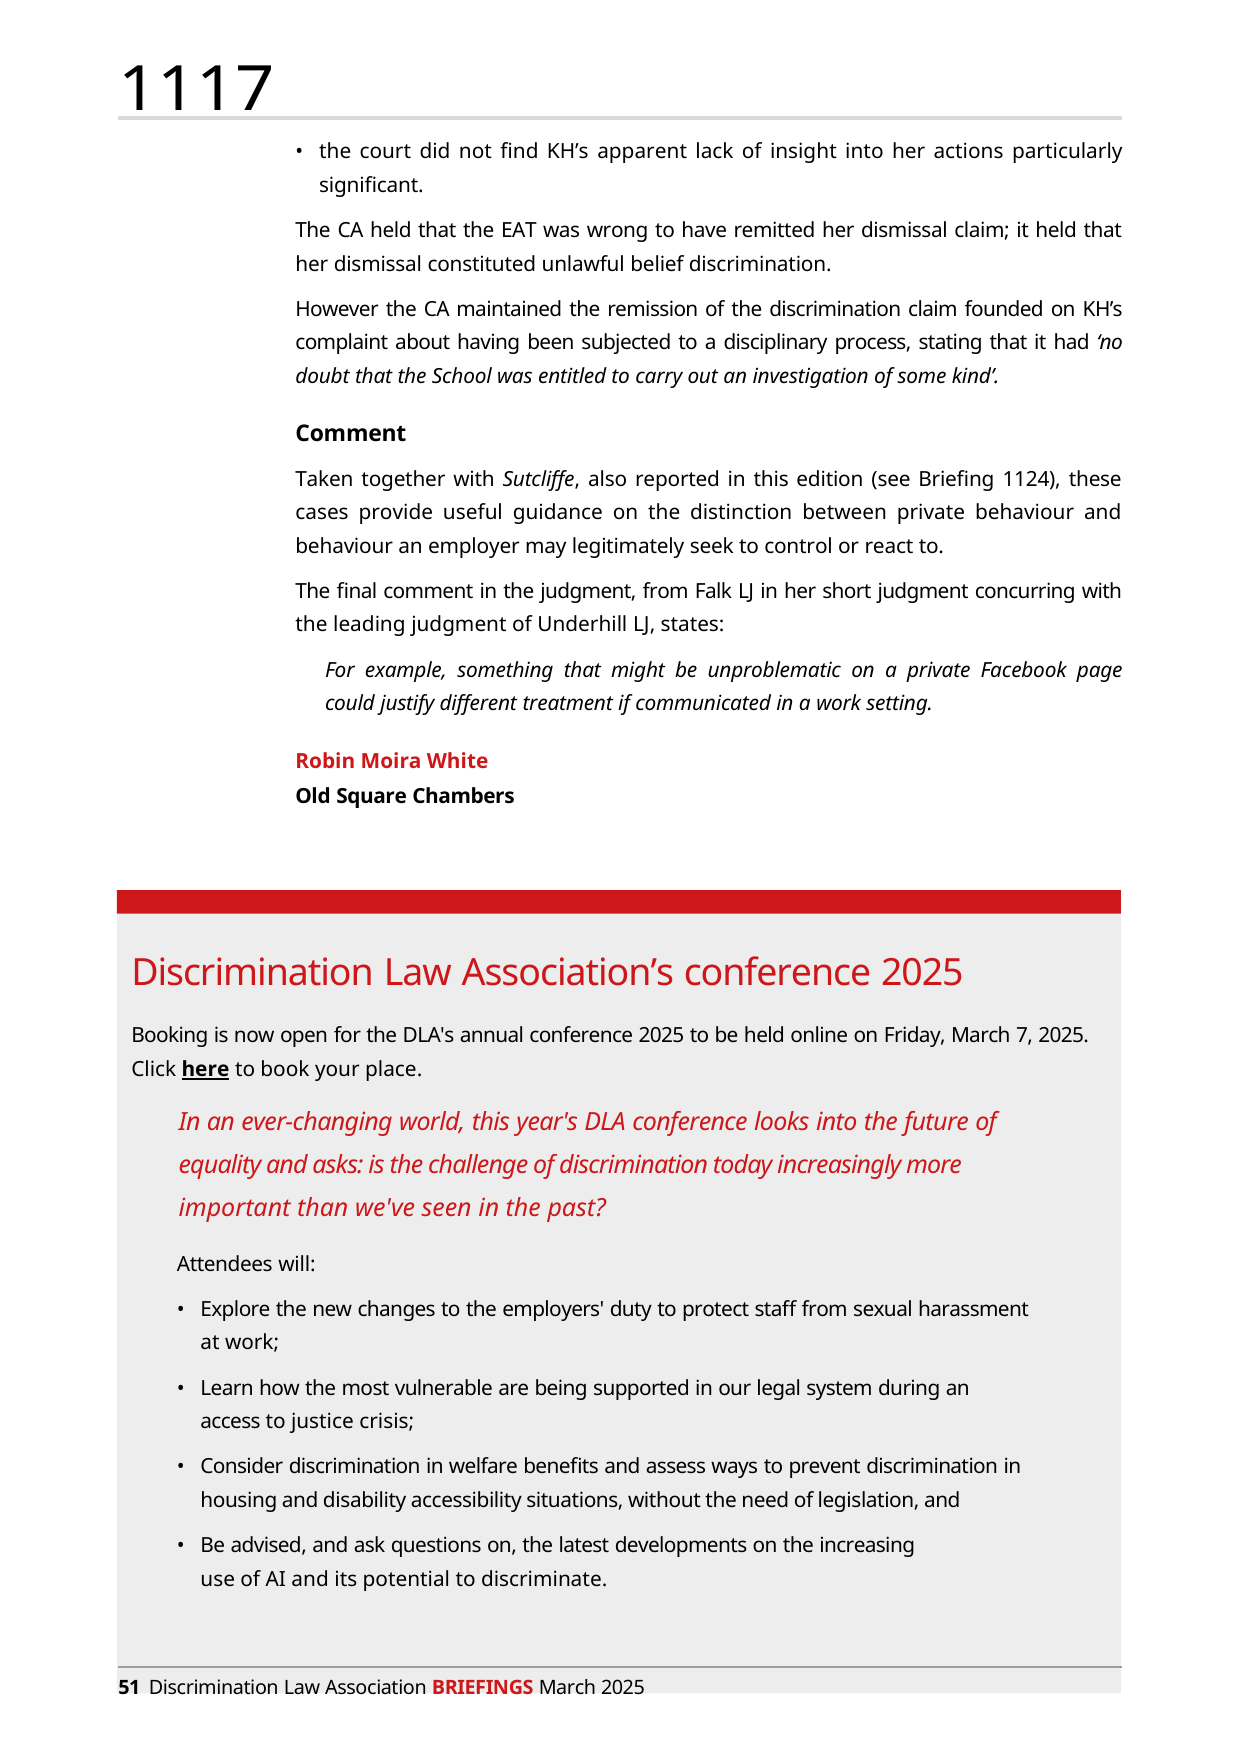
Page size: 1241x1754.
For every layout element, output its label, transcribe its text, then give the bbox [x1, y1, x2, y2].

text Attendees will: [177, 1249, 1226, 1277]
list the court did not find KH’s apparent lack of insight into her actions particularly significant. [295, 136, 1122, 198]
subtitle Comment [295, 417, 1226, 448]
text For example, something that might be unproblematic on a private Facebook page could justify different treatment if communicated in a work setting. [325, 655, 1122, 717]
text Robin Moira White Old Square Chambers [295, 746, 514, 809]
list Explore the new changes to the employers' duty to protect staff from sexual harassment at work; [177, 1294, 1034, 1356]
list Be advised, and ask questions on, the latest developments on the increasing use of AI and its potential to discriminate. [177, 1530, 928, 1592]
text Taken together with Sutcliffe, also reported in this edition (see Briefing 1124), these cases provide useful guidance on the distinction between private behaviour and behaviour an employer may legitimately seek to control or react to. [295, 464, 1122, 559]
text The final comment in the judgment, from Falk LJ in her short judgment concurring with the leading judgment of Underhill LJ, states: [295, 576, 1122, 638]
text Booking is now open for the DLA's annual conference 2025 to be held online on Friday, March 7, 2025. Click here to book your place. [131, 1021, 1123, 1083]
text However the CA maintained the remission of the discrimination claim founded on KH’s complaint about having been subjected to a disciplinary process, stating that it had ‘no doubt that the School was entitled to carry out an investigation of some kind’. [295, 294, 1122, 389]
text Discrimination Law Association’s conference 2025 [131, 945, 1226, 996]
list Consider discrimination in welfare benefits and assess ways to prevent discrimination in housing and disability accessibility situations, without the need of legislation, and [177, 1452, 1034, 1513]
list Learn how the most vulnerable are being supported in our legal system during an access to justice crisis; [177, 1373, 1034, 1435]
text The CA held that the EAT was wrong to have remitted her dismissal claim; it held that her dismissal constituted unlawful belief discrimination. [295, 215, 1122, 277]
text In an ever-changing world, this year's DLA conference looks into the future of equality and asks: is the challenge of discrimination today increasingly more important than we've seen in the past? [178, 1103, 1070, 1223]
